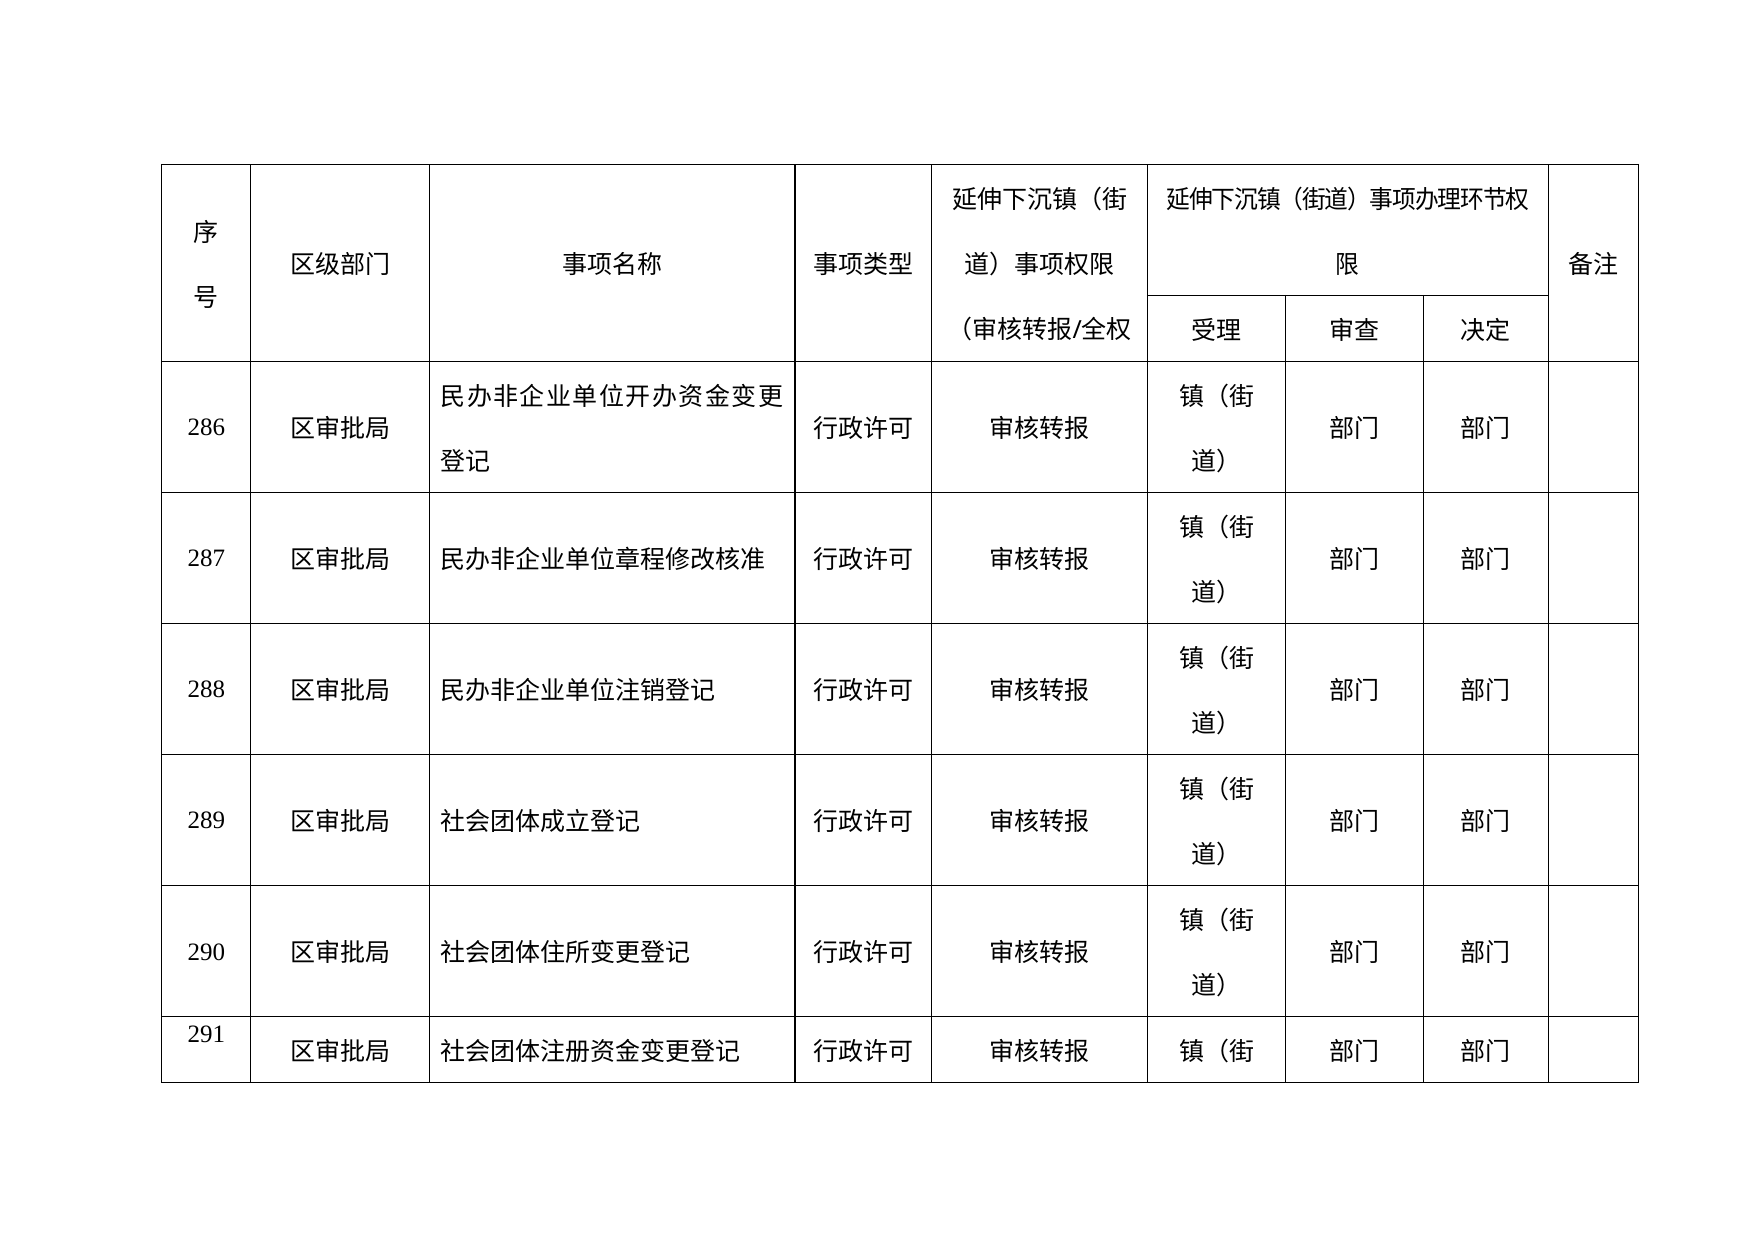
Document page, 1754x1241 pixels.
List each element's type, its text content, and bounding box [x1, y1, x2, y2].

table_header 备注 [1549, 165, 1638, 361]
table_cell 受理 [1148, 296, 1285, 361]
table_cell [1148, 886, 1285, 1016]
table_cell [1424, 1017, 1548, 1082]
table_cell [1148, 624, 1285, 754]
table_header 事项名称 [430, 165, 794, 361]
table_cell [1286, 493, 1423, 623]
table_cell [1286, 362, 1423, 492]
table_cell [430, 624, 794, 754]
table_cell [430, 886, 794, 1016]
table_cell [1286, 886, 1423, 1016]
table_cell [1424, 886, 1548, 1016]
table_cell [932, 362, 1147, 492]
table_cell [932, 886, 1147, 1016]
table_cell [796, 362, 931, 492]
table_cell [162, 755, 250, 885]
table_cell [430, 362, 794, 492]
table_header 延伸下沉镇（街道）事项办理环节权限 [1148, 165, 1548, 295]
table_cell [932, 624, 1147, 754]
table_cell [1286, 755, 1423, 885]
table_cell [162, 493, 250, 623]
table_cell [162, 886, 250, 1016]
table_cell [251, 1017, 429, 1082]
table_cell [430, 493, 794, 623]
table_cell 审查 [1286, 296, 1423, 361]
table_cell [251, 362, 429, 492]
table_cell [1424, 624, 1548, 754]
table_header 区级部门 [251, 165, 429, 361]
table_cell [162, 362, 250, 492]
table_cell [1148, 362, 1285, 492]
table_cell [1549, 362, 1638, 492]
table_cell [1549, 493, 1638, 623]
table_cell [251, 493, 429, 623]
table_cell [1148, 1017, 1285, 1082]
table_header 延伸下沉镇（街道）事项权限（审核转报/全权办理） [932, 165, 1147, 361]
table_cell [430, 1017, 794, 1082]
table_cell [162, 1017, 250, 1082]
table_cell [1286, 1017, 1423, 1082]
table_header 事项类型 [796, 165, 931, 361]
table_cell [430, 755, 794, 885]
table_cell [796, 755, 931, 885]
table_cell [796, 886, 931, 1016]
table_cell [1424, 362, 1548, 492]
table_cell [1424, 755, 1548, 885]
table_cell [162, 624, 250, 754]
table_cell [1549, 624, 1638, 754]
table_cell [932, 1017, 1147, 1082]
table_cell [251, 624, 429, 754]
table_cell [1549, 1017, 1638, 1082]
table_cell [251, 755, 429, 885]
table_cell 决定 [1424, 296, 1548, 361]
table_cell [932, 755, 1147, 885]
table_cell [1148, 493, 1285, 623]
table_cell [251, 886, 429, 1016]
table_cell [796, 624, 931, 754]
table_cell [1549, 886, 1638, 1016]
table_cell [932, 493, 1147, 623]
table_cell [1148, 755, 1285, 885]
table_header 序 号 [162, 165, 250, 361]
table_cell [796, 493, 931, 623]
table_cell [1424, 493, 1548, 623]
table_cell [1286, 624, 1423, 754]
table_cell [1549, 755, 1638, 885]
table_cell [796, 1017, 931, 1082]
